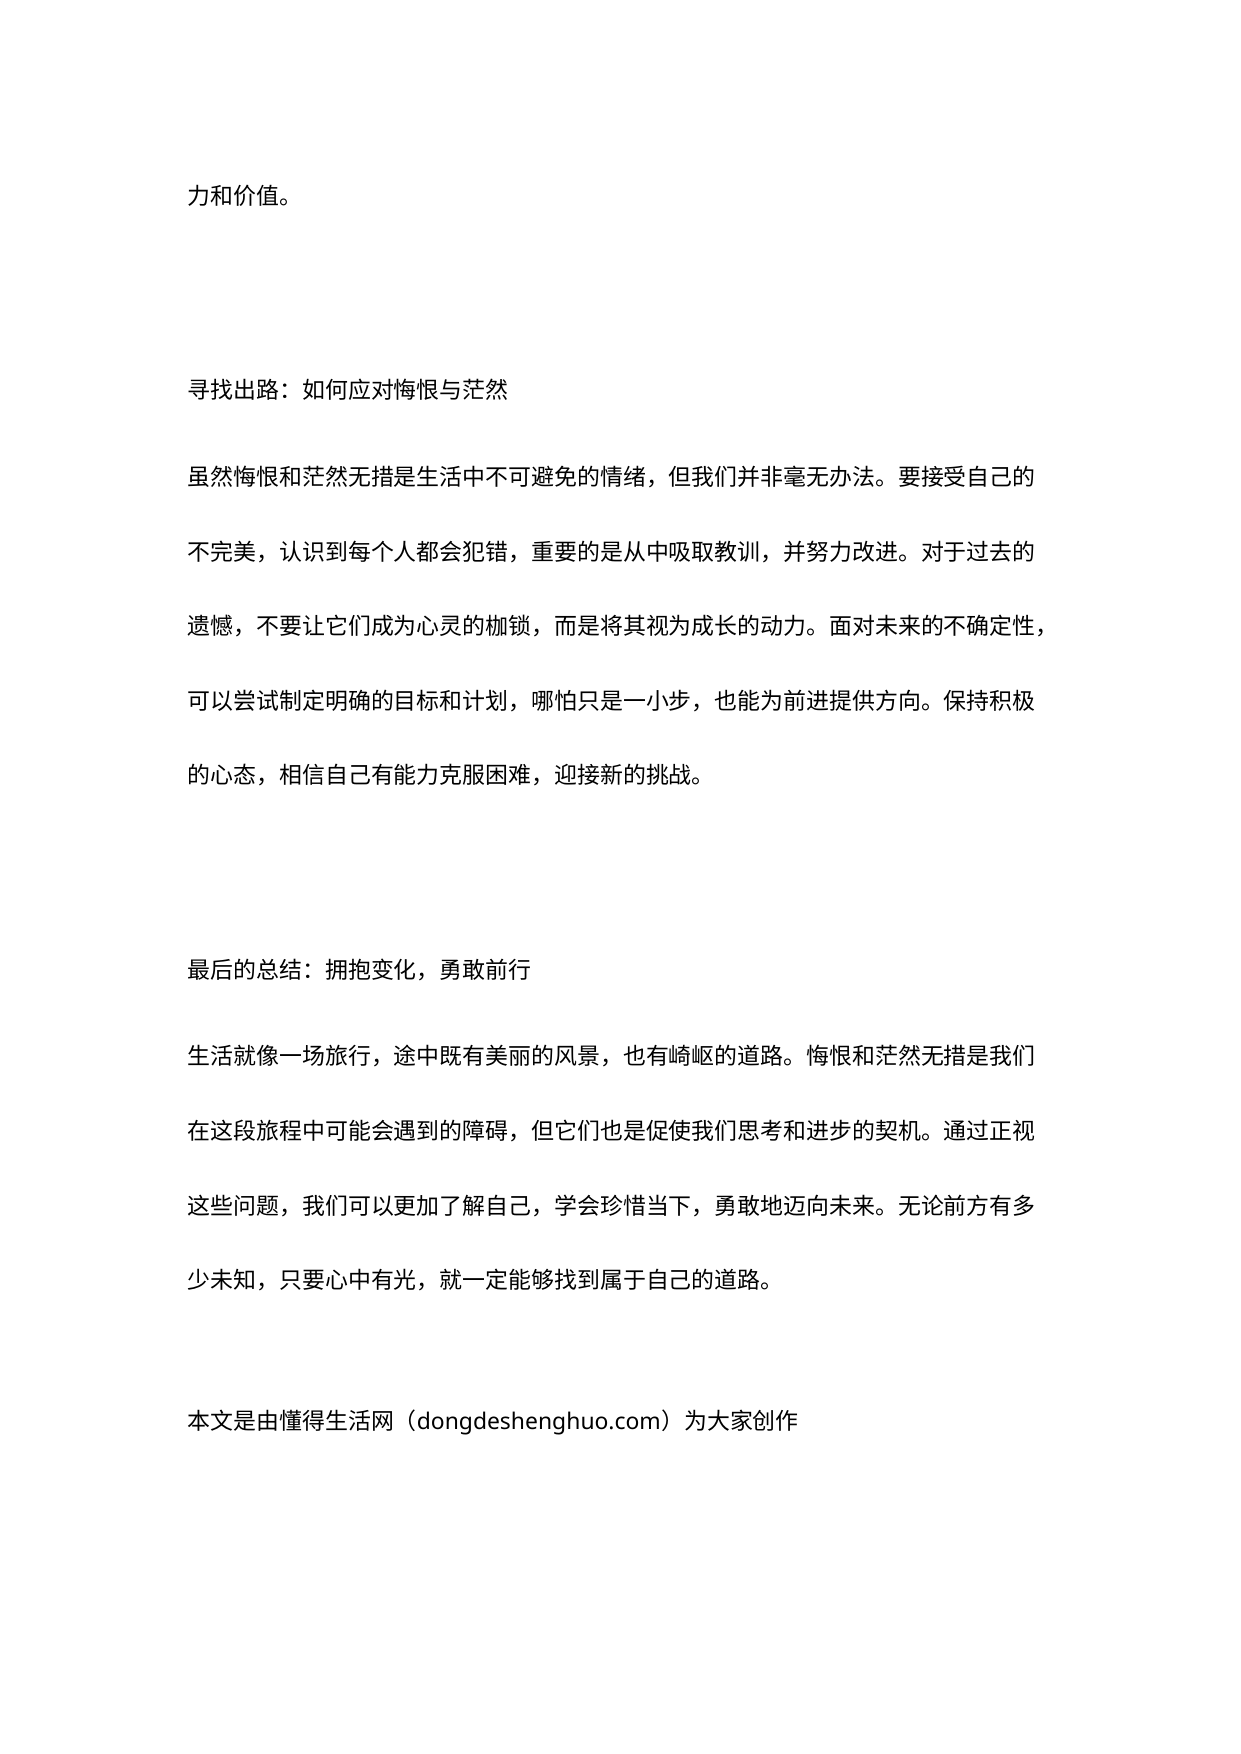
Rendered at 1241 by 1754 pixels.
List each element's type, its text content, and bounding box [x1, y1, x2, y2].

text 最后的总结：拥抱变化，勇敢前行 [187, 936, 1053, 1001]
text 生活就像一场旅行，途中既有美丽的风景，也有崎岖的道路。悔恨和茫然无措是我们在这段旅程中可能会遇到的障碍，但它们也是促使我们思考和进步的契机。通过正视这些问题，我们可以更加了解自己，学会珍惜当下，勇敢地迈向未来。无论前方有多少未知，只要心中有光，就一定能够找到属于自己的道路。 [187, 1022, 1053, 1311]
text 寻找出路：如何应对悔恨与茫然 [187, 356, 1053, 421]
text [187, 162, 1053, 227]
text 本文是由懂得生活网（dongdeshenghuo.com）为大家创作 [187, 1387, 1053, 1452]
text 虽然悔恨和茫然无措是生活中不可避免的情绪，但我们并非毫无办法。要接受自己的不完美，认识到每个人都会犯错，重要的是从中吸取教训，并努力改进。对于过去的遗憾，不要让它们成为心灵的枷锁，而是将其视为成长的动力。面对未来的不确定性，可以尝试制定明确的目标和计划，哪怕只是一小步，也能为前进提供方向。保持积极的心态，相信自己有能力克服困难，迎接新的挑战。 [187, 443, 1053, 807]
